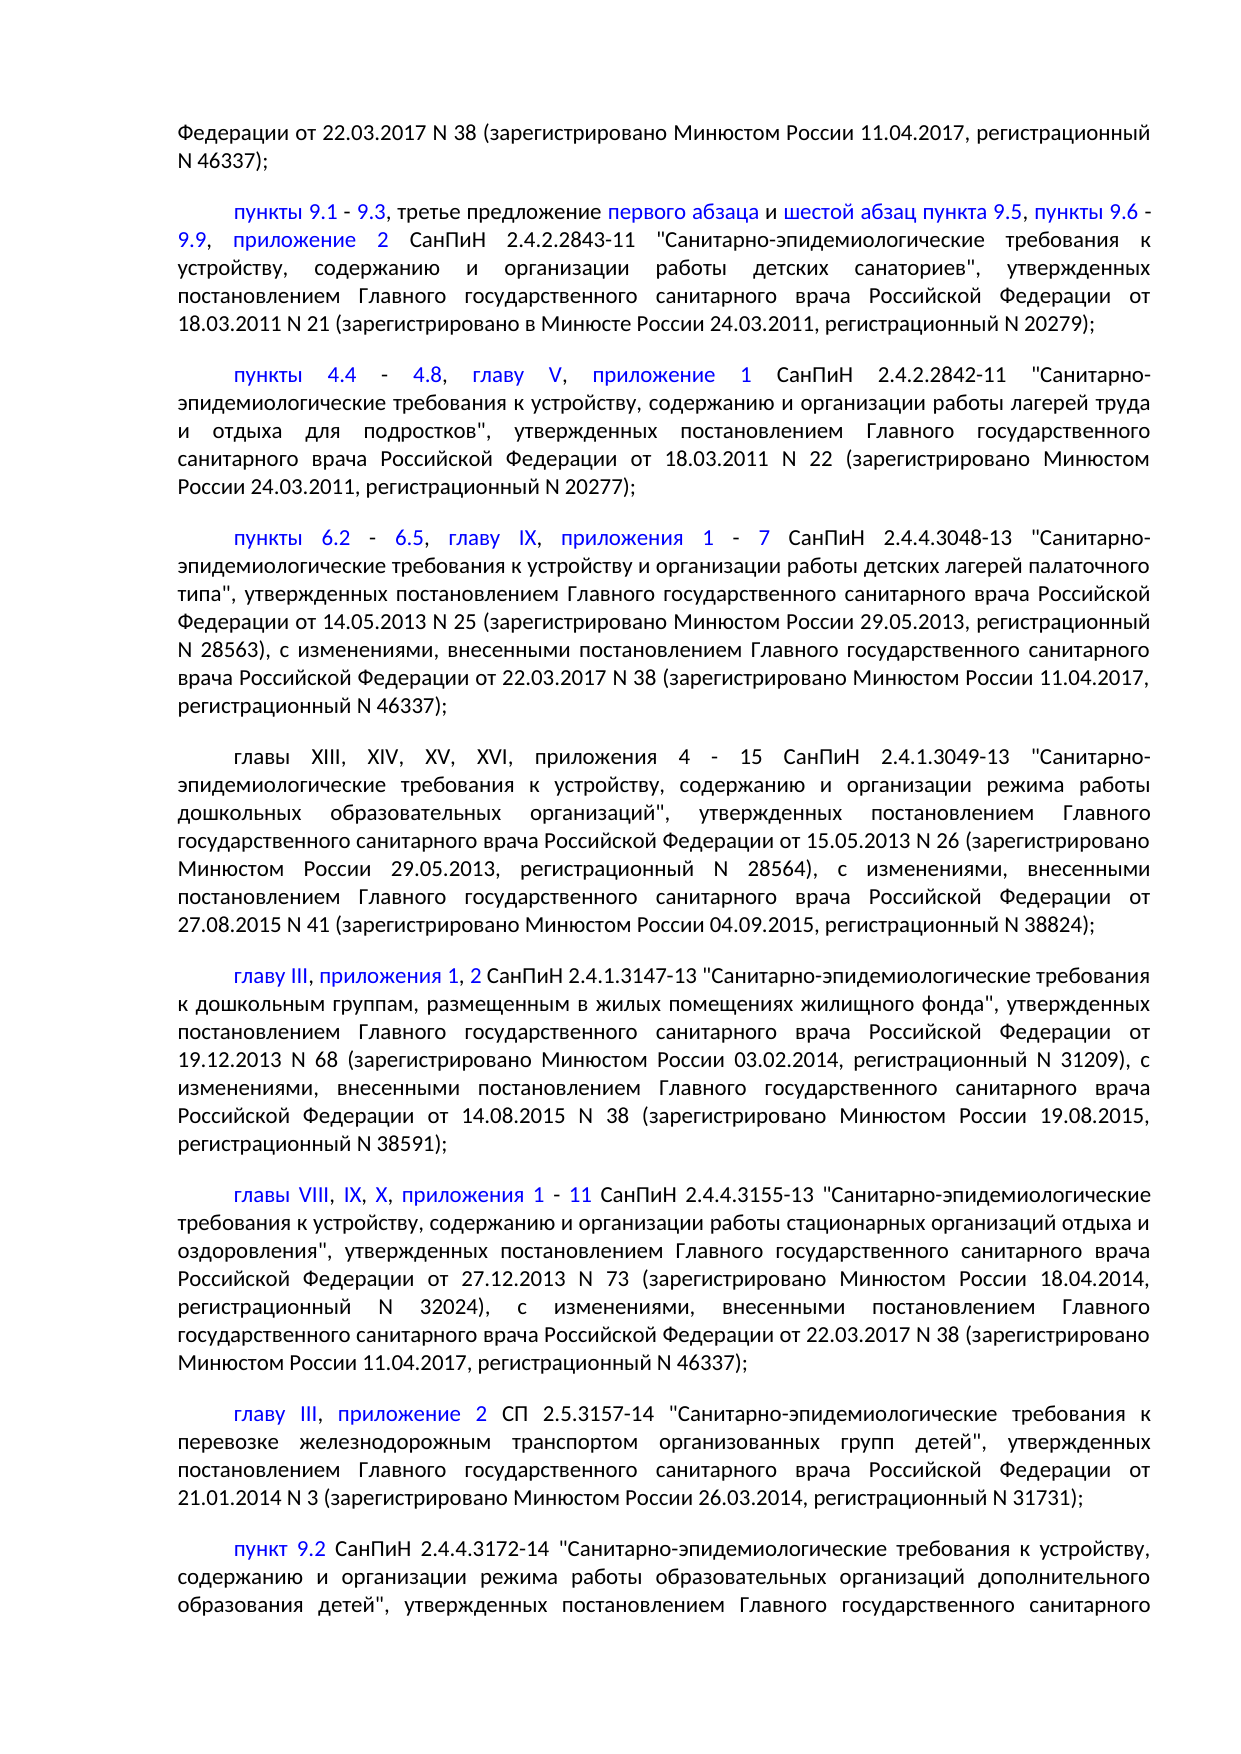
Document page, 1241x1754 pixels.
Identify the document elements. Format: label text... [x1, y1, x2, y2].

text пункты 9.1 - 9.3, третье предложение первого абзаца и шестой абзац пункта 9.5, пункты 9.6 - 9.9, приложение 2 СанПиН 2.4.2.2843-11 "Санитарно-эпидемиологические требования к устройству, содержанию и организации работы детских санаториев", утвержденных постановлением Главного государственного санитарного врача Российской Федерации от 18.03.2011 N 21 (зарегистрировано в Минюсте России 24.03.2011, регистрационный N 20279); [177, 197, 1152, 337]
text главу III, приложение 2 СП 2.5.3157-14 "Санитарно-эпидемиологические требования к перевозке железнодорожным транспортом организованных групп детей", утвержденных постановлением Главного государственного санитарного врача Российской Федерации от 21.01.2014 N 3 (зарегистрировано Минюстом России 26.03.2014, регистрационный N 31731); [177, 1399, 1152, 1511]
text пункты 6.2 - 6.5, главу IX, приложения 1 - 7 СанПиН 2.4.4.3048-13 "Санитарно-эпидемиологические требования к устройству и организации работы детских лагерей палаточного типа", утвержденных постановлением Главного государственного санитарного врача Российской Федерации от 14.05.2013 N 25 (зарегистрировано Минюстом России 29.05.2013, регистрационный N 28563), с изменениями, внесенными постановлением Главного государственного санитарного врача Российской Федерации от 22.03.2017 N 38 (зарегистрировано Минюстом России 11.04.2017, регистрационный N 46337); [177, 523, 1152, 719]
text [177, 118, 1152, 174]
text главы XIII, XIV, XV, XVI, приложения 4 - 15 СанПиН 2.4.1.3049-13 "Санитарно-эпидемиологические требования к устройству, содержанию и организации режима работы дошкольных образовательных организаций", утвержденных постановлением Главного государственного санитарного врача Российской Федерации от 15.05.2013 N 26 (зарегистрировано Минюстом России 29.05.2013, регистрационный N 28564), с изменениями, внесенными постановлением Главного государственного санитарного врача Российской Федерации от 27.08.2015 N 41 (зарегистрировано Минюстом России 04.09.2015, регистрационный N 38824); [177, 742, 1152, 938]
text главу III, приложения 1, 2 СанПиН 2.4.1.3147-13 "Санитарно-эпидемиологические требования к дошкольным группам, размещенным в жилых помещениях жилищного фонда", утвержденных постановлением Главного государственного санитарного врача Российской Федерации от 19.12.2013 N 68 (зарегистрировано Минюстом России 03.02.2014, регистрационный N 31209), с изменениями, внесенными постановлением Главного государственного санитарного врача Российской Федерации от 14.08.2015 N 38 (зарегистрировано Минюстом России 19.08.2015, регистрационный N 38591); [177, 961, 1152, 1157]
text пункты 4.4 - 4.8, главу V, приложение 1 СанПиН 2.4.2.2842-11 "Санитарно-эпидемиологические требования к устройству, содержанию и организации работы лагерей труда и отдыха для подростков", утвержденных постановлением Главного государственного санитарного врача Российской Федерации от 18.03.2011 N 22 (зарегистрировано Минюстом России 24.03.2011, регистрационный N 20277); [177, 360, 1152, 500]
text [177, 1534, 1152, 1618]
text главы VIII, IX, X, приложения 1 - 11 СанПиН 2.4.4.3155-13 "Санитарно-эпидемиологические требования к устройству, содержанию и организации работы стационарных организаций отдыха и оздоровления", утвержденных постановлением Главного государственного санитарного врача Российской Федерации от 27.12.2013 N 73 (зарегистрировано Минюстом России 18.04.2014, регистрационный N 32024), с изменениями, внесенными постановлением Главного государственного санитарного врача Российской Федерации от 22.03.2017 N 38 (зарегистрировано Минюстом России 11.04.2017, регистрационный N 46337); [177, 1180, 1152, 1376]
